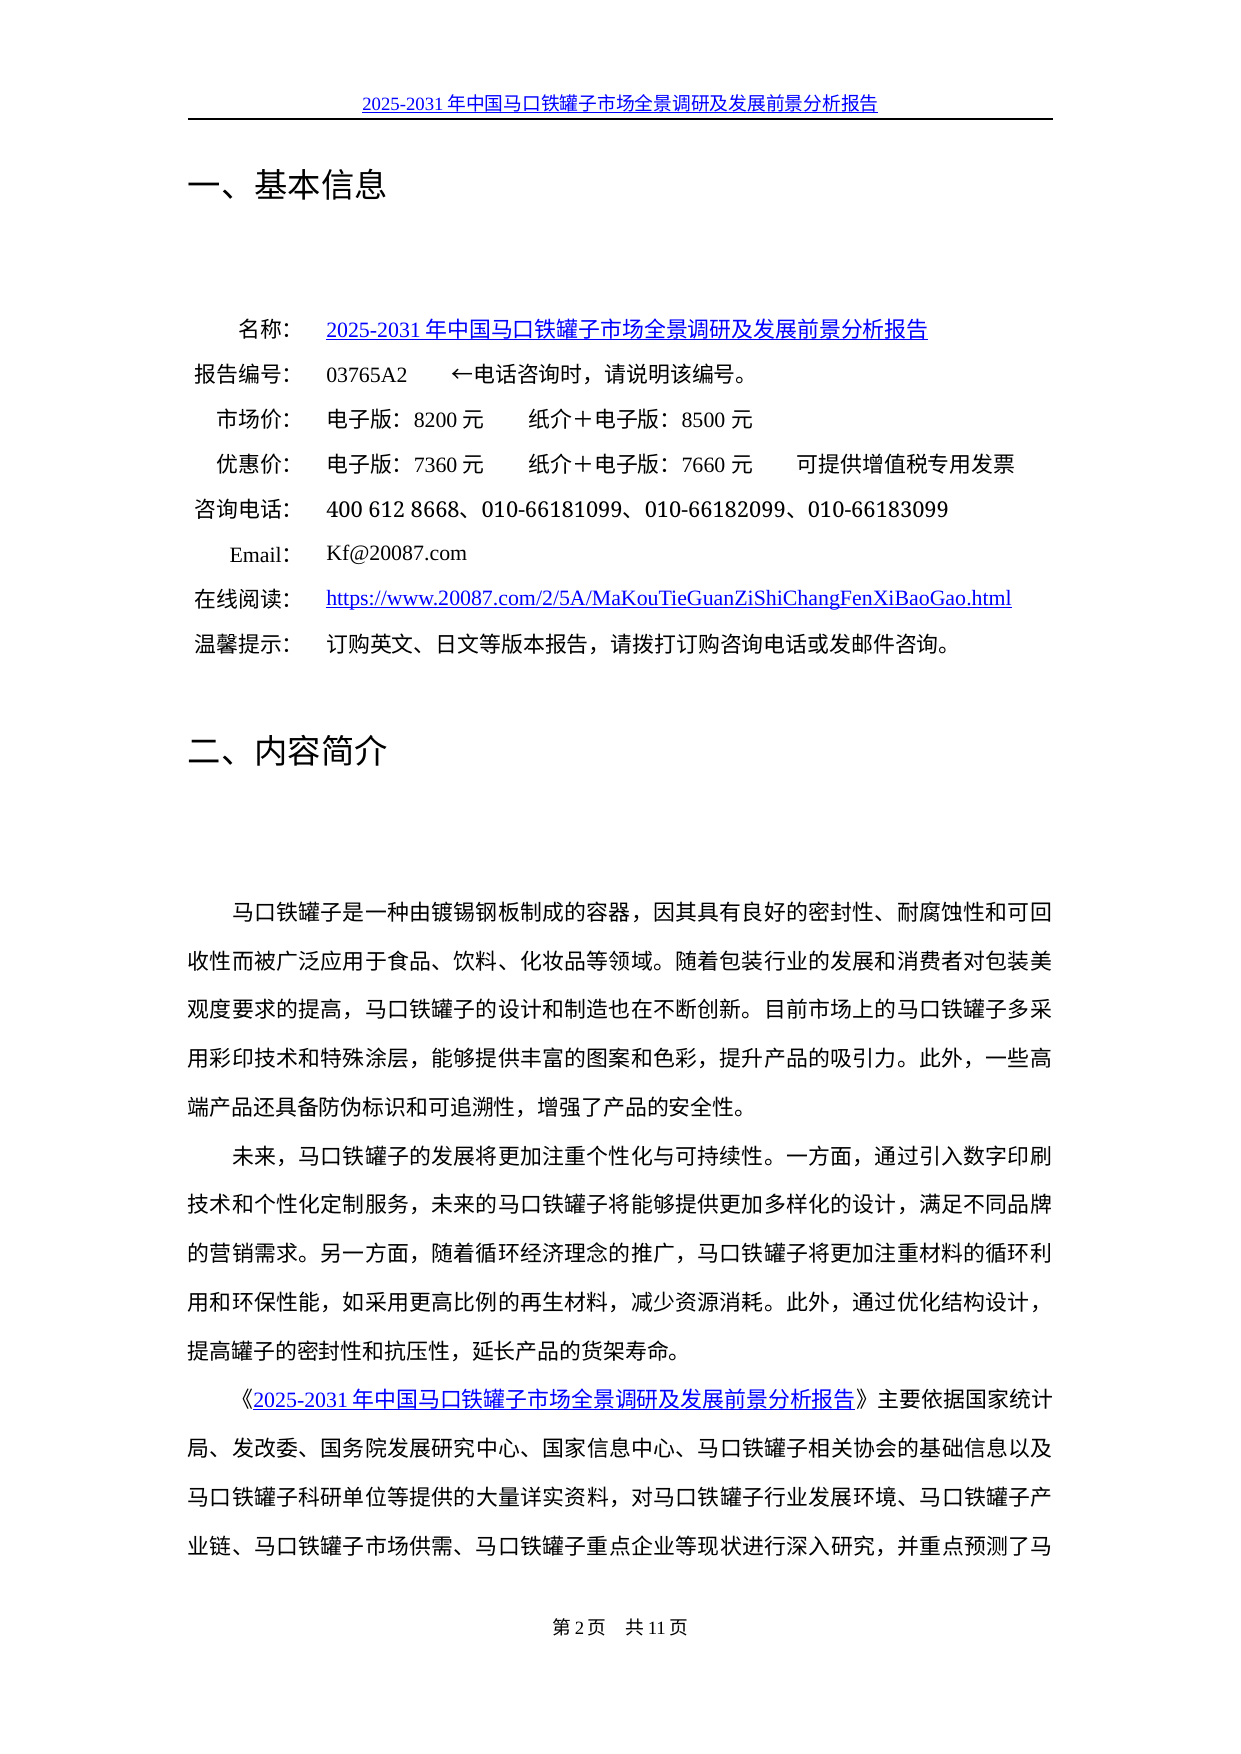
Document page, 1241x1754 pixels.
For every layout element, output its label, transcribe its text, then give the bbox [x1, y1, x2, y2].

table_cell 03765A2 ←电话咨询时，请说明该编号。 [315, 357, 1073, 402]
table_header 名称： [167, 312, 315, 357]
table_cell [315, 582, 1073, 627]
table_cell 电子版：7360 元 纸介＋电子版：7660 元 可提供增值税专用发票 [315, 447, 1073, 492]
title 二、内容简介 [187, 717, 1053, 782]
title 一、基本信息 [187, 150, 1053, 215]
table_cell 电子版：8200 元 纸介＋电子版：8500 元 [315, 402, 1073, 447]
table_cell 400 612 8668、010-66181099、010-66182099、010-66183099 [315, 492, 1073, 537]
table_cell 咨询电话： [167, 492, 315, 537]
table_cell 订购英文、日文等版本报告，请拨打订购咨询电话或发邮件咨询。 [315, 627, 1073, 672]
table_cell 在线阅读： [167, 582, 315, 627]
table_cell Kf@20087.com [315, 537, 1073, 582]
table_cell Email： [167, 537, 315, 582]
table_cell 优惠价： [167, 447, 315, 492]
table_cell 市场价： [167, 402, 315, 447]
table_cell 报告编号： [167, 357, 315, 402]
table_cell 温馨提示： [167, 627, 315, 672]
table_header 2025-2031年中国马口铁罐子市场全景调研及发展前景分析报告 [315, 312, 1073, 357]
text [187, 894, 1053, 1561]
